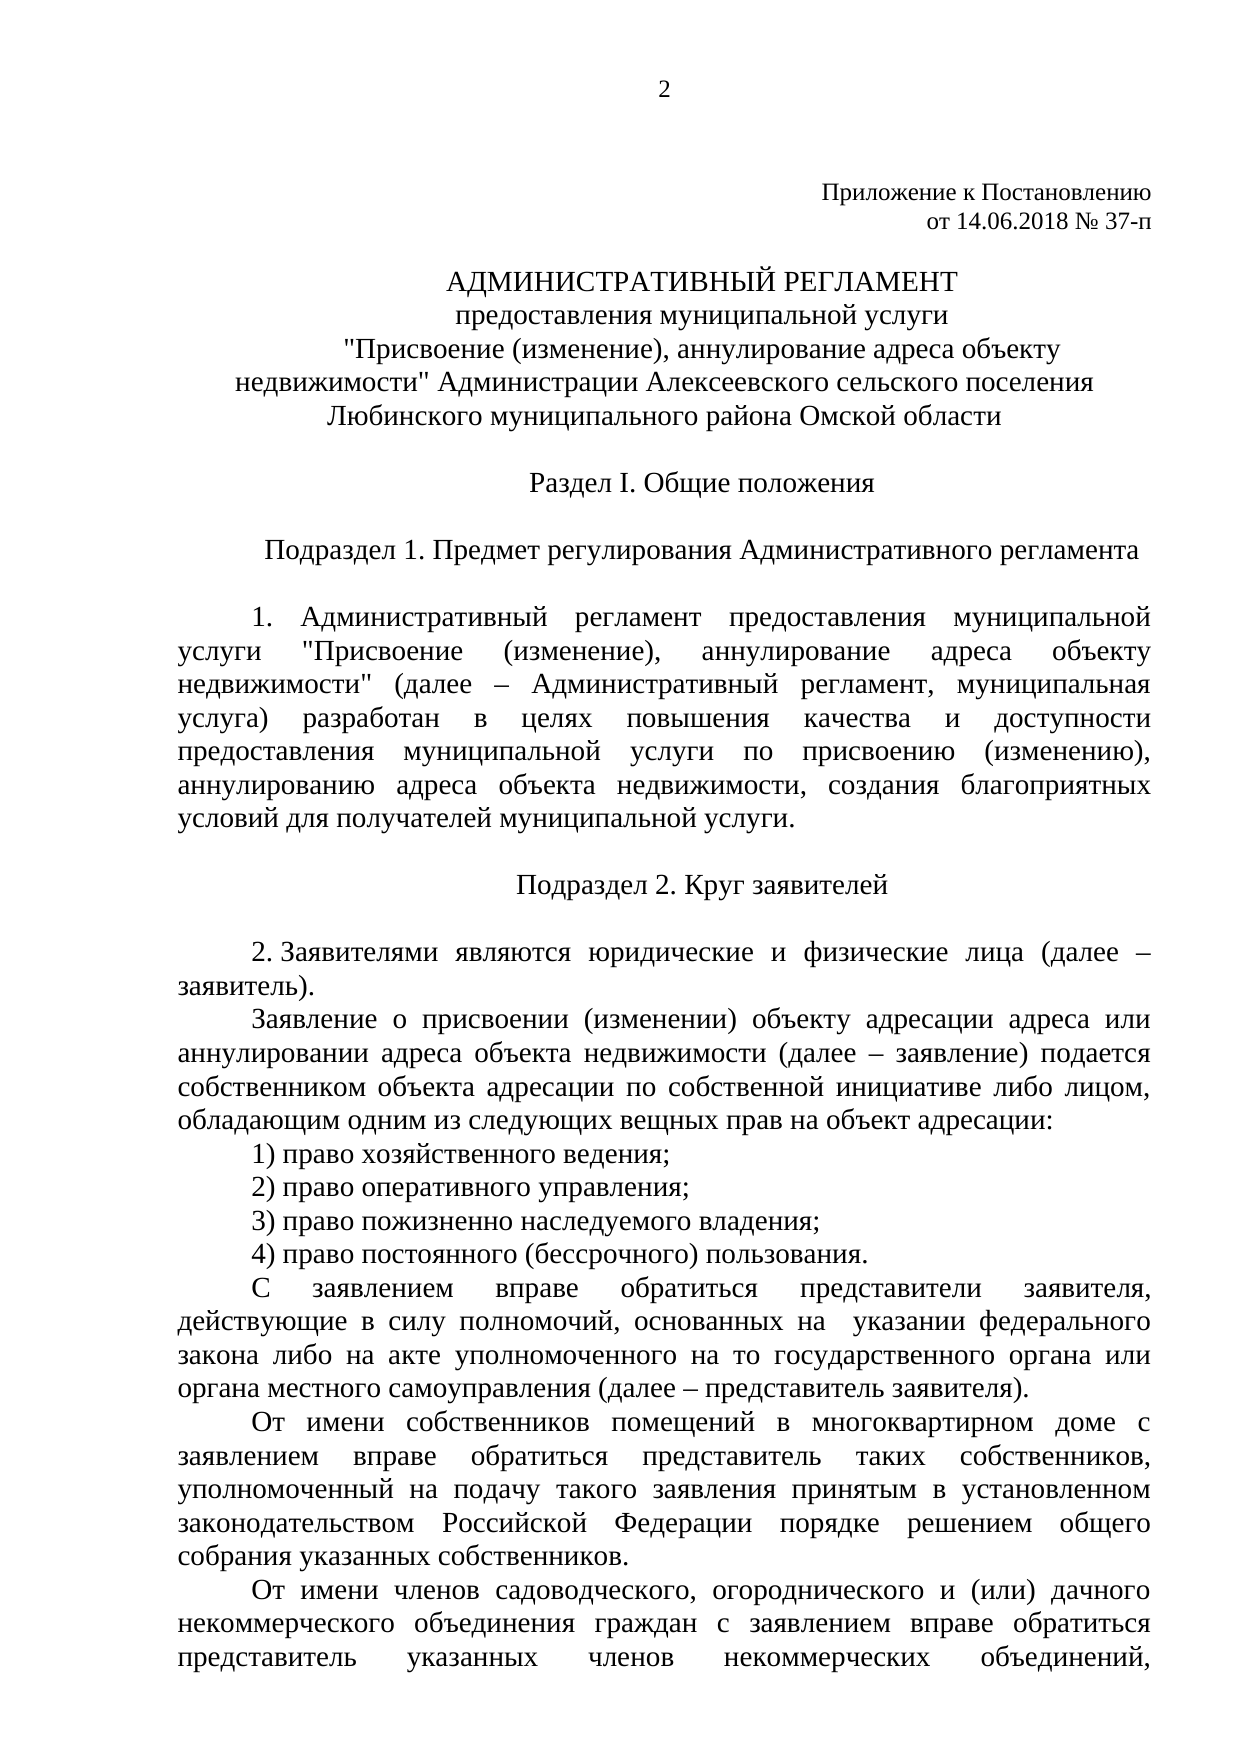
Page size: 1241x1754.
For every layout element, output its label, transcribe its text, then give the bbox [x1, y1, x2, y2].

text Приложение к Постановлению [177, 177, 1152, 206]
text Подраздел 2. Круг заявителей [177, 867, 1152, 901]
text "Присвоение (изменение), аннулирование адреса объекту недвижимости" Администрации Алексеевского сельского поселения Любинского муниципального района Омской области [177, 331, 1152, 431]
text Подраздел 1. Предмет регулирования Административного регламента [177, 532, 1152, 566]
text От имени собственников помещений в многоквартирном доме с заявлением вправе обратиться представитель таких собственников, уполномоченный на подачу такого заявления принятым в установленном законодательством Российской Федерации порядке решением общего собрания указанных собственников. [177, 1404, 1152, 1572]
text С заявлением вправе обратиться представители заявителя, действующие в силу полномочий, основанных на указании федерального закона либо на акте уполномоченного на то государственного органа или органа местного самоуправления (далее – представитель заявителя). [177, 1270, 1152, 1404]
text 1) право хозяйственного ведения; [177, 1136, 1152, 1169]
text Раздел I. Общие положения [177, 465, 1152, 498]
text 3) право пожизненно наследуемого владения; [177, 1203, 1152, 1236]
text предоставления муниципальной услуги [177, 297, 1152, 331]
text от 14.06.2018 № 37-п [177, 206, 1152, 235]
text 2. Заявителями являются юридические и физические лица (далее – заявитель). [177, 934, 1152, 1002]
text АДМИНИСТРАТИВНЫЙ РЕГЛАМЕНТ [177, 264, 1152, 297]
text 2) право оперативного управления; [177, 1169, 1152, 1203]
text 4) право постоянного (бессрочного) пользования. [177, 1236, 1152, 1270]
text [177, 1572, 1152, 1672]
text Заявление о присвоении (изменении) объекту адресации адреса или аннулировании адреса объекта недвижимости (далее – заявление) подается собственником объекта адресации по собственной инициативе либо лицом, обладающим одним из следующих вещных прав на объект адресации: [177, 1002, 1152, 1136]
text 1. Административный регламент предоставления муниципальной услуги "Присвоение (изменение), аннулирование адреса объекту недвижимости" (далее – Административный регламент, муниципальная услуга) разработан в целях повышения качества и доступности предоставления муниципальной услуги по присвоению (изменению), аннулированию адреса объекта недвижимости, создания благоприятных условий для получателей муниципальной услуги. [177, 599, 1152, 834]
